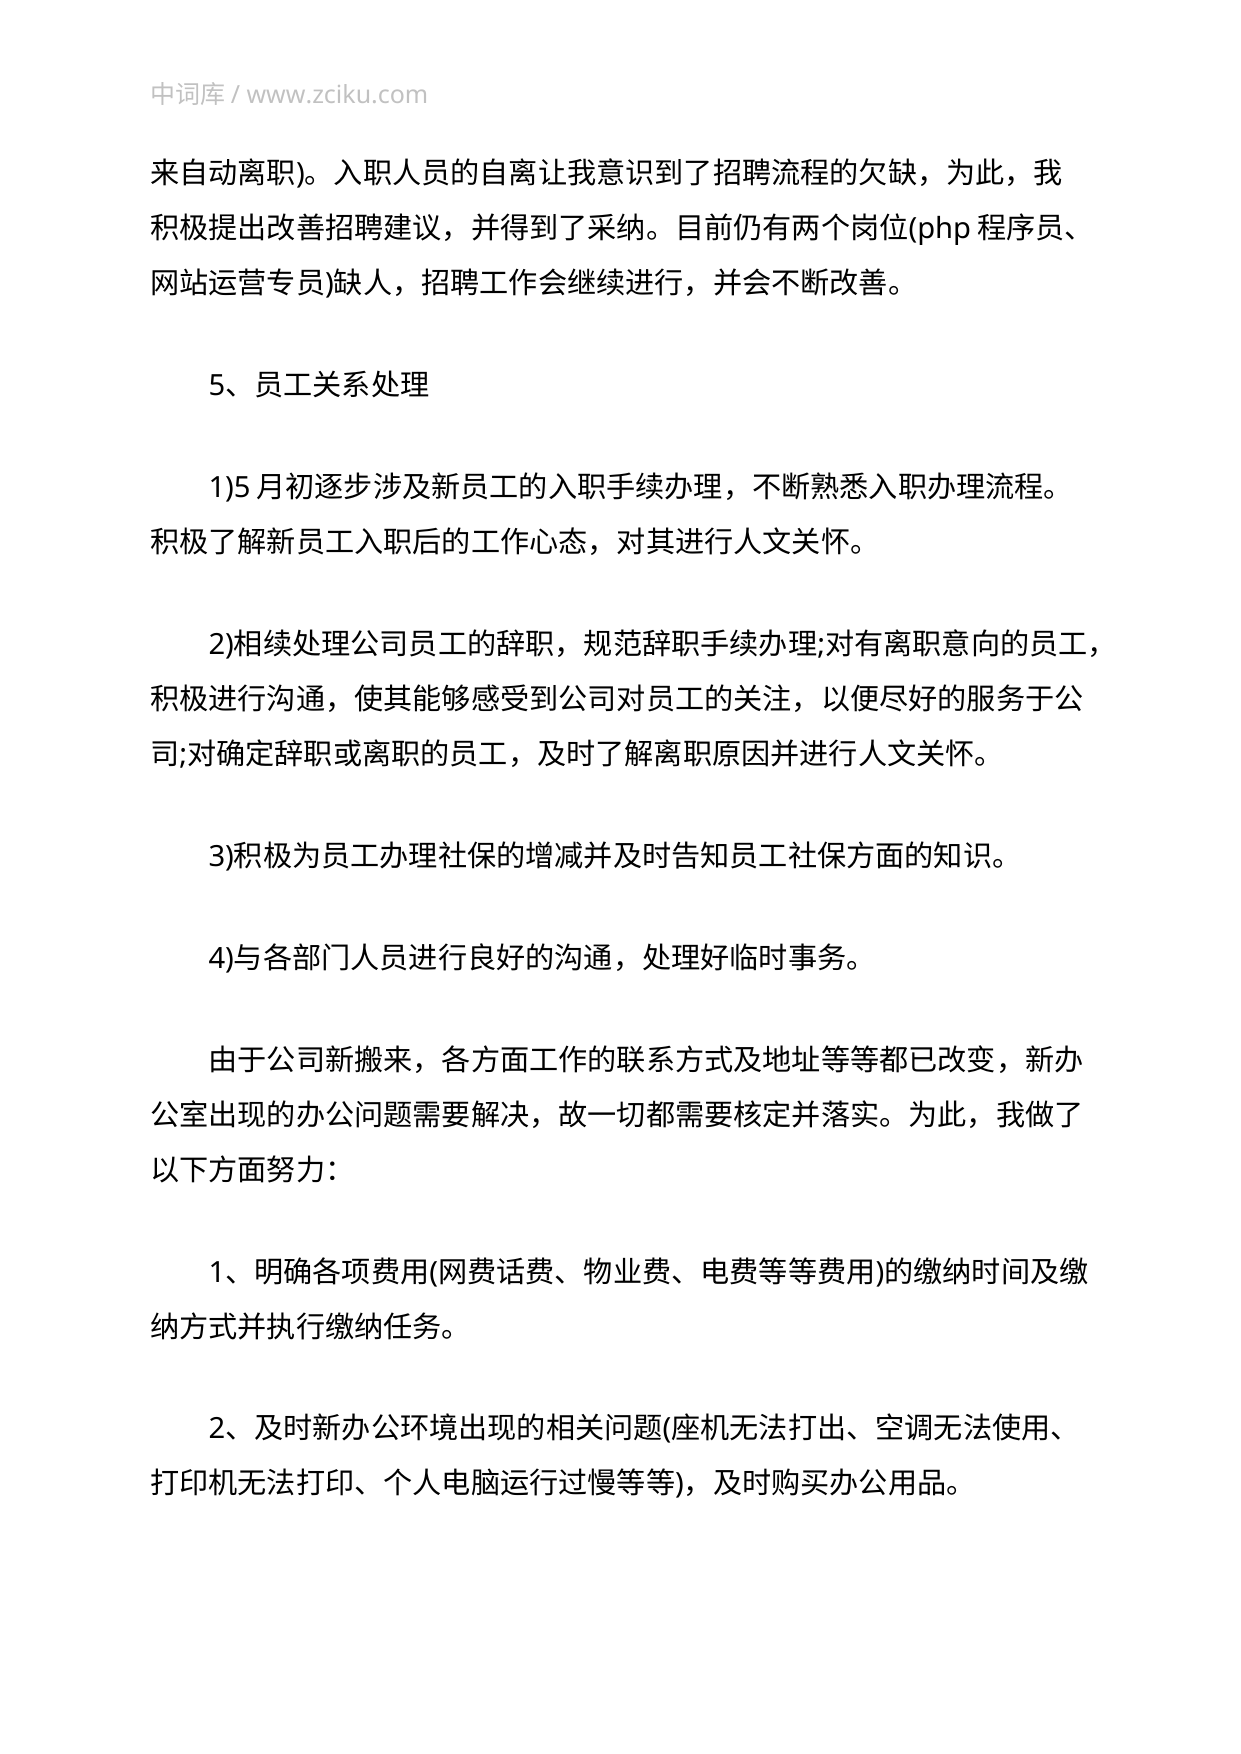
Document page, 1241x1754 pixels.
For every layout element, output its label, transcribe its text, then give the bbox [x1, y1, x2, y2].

text 2)相续处理公司员工的辞职，规范辞职手续办理;对有离职意向的员工，积极进行沟通，使其能够感受到公司对员工的关注，以便尽好的服务于公司;对确定辞职或离职的员工，及时了解离职原因并进行人文关怀。 [150, 621, 1090, 773]
text 1、明确各项费用(网费话费、物业费、电费等等费用)的缴纳时间及缴纳方式并执行缴纳任务。 [150, 1248, 1090, 1345]
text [150, 150, 1090, 302]
text 5、员工关系处理 [150, 362, 1090, 404]
text 1)5月初逐步涉及新员工的入职手续办理，不断熟悉入职办理流程。积极了解新员工入职后的工作心态，对其进行人文关怀。 [150, 464, 1090, 561]
text 3)积极为员工办理社保的增减并及时告知员工社保方面的知识。 [150, 833, 1090, 875]
text 2、及时新办公环境出现的相关问题(座机无法打出、空调无法使用、打印机无法打印、个人电脑运行过慢等等)，及时购买办公用品。 [150, 1405, 1090, 1502]
text 由于公司新搬来，各方面工作的联系方式及地址等等都已改变，新办公室出现的办公问题需要解决，故一切都需要核定并落实。为此，我做了以下方面努力： [150, 1037, 1090, 1189]
text 4)与各部门人员进行良好的沟通，处理好临时事务。 [150, 934, 1090, 977]
